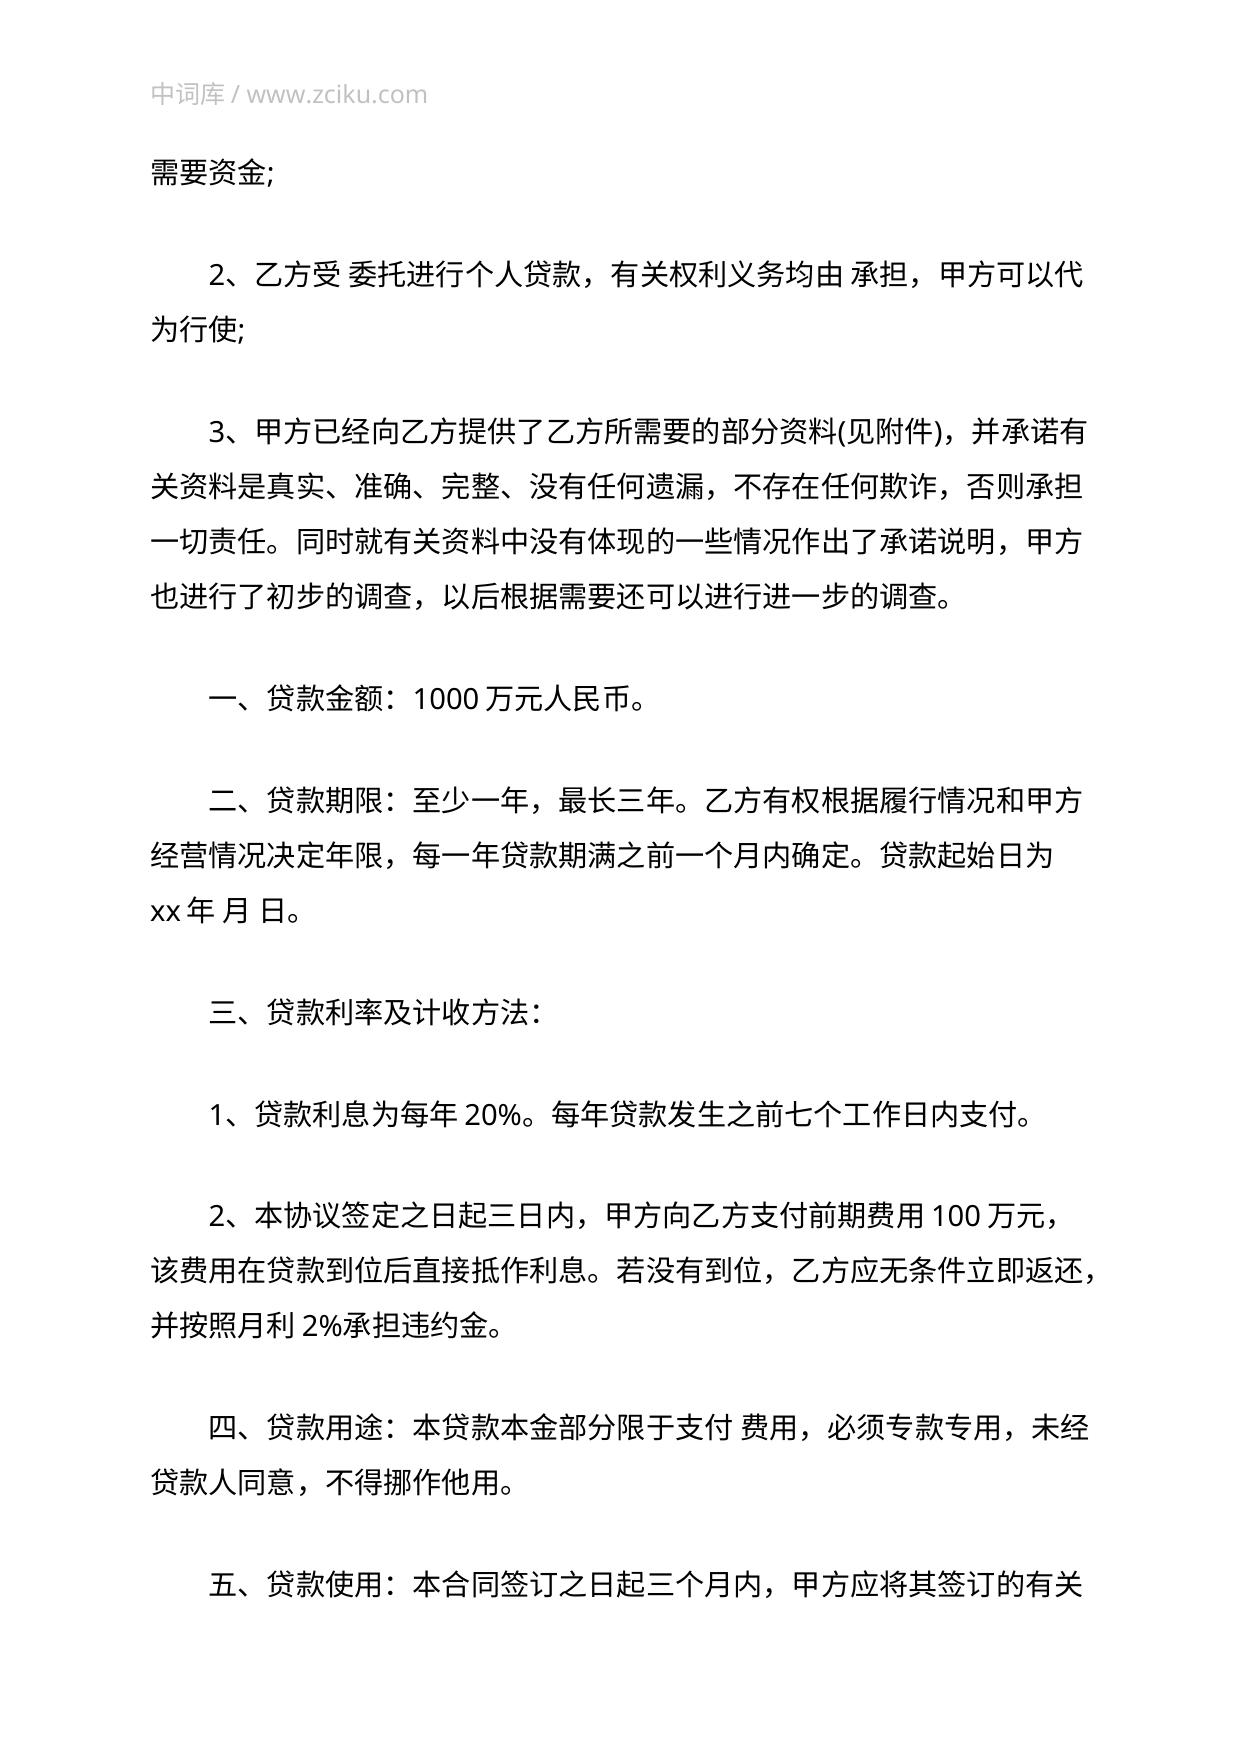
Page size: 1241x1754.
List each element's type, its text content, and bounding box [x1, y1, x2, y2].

text 1、贷款利息为每年20%。每年贷款发生之前七个工作日内支付。 [150, 1091, 1090, 1133]
text 三、贷款利率及计收方法： [150, 989, 1090, 1032]
text 二、贷款期限：至少一年，最长三年。乙方有权根据履行情况和甲方经营情况决定年限，每一年贷款期满之前一个月内确定。贷款起始日为xx年 月 日。 [150, 777, 1090, 930]
text 2、乙方受 委托进行个人贷款，有关权利义务均由 承担，甲方可以代为行使; [150, 252, 1090, 349]
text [150, 150, 1090, 192]
text 2、本协议签定之日起三日内，甲方向乙方支付前期费用100万元，该费用在贷款到位后直接抵作利息。若没有到位，乙方应无条件立即返还，并按照月利2%承担违约金。 [150, 1193, 1090, 1345]
text 四、贷款用途：本贷款本金部分限于支付 费用，必须专款专用，未经贷款人同意，不得挪作他用。 [150, 1405, 1090, 1502]
text 3、甲方已经向乙方提供了乙方所需要的部分资料(见附件)，并承诺有关资料是真实、准确、完整、没有任何遗漏，不存在任何欺诈，否则承担一切责任。同时就有关资料中没有体现的一些情况作出了承诺说明，甲方也进行了初步的调查，以后根据需要还可以进行进一步的调查。 [150, 409, 1090, 616]
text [150, 1562, 1090, 1604]
text 一、贷款金额：1000万元人民币。 [150, 676, 1090, 718]
